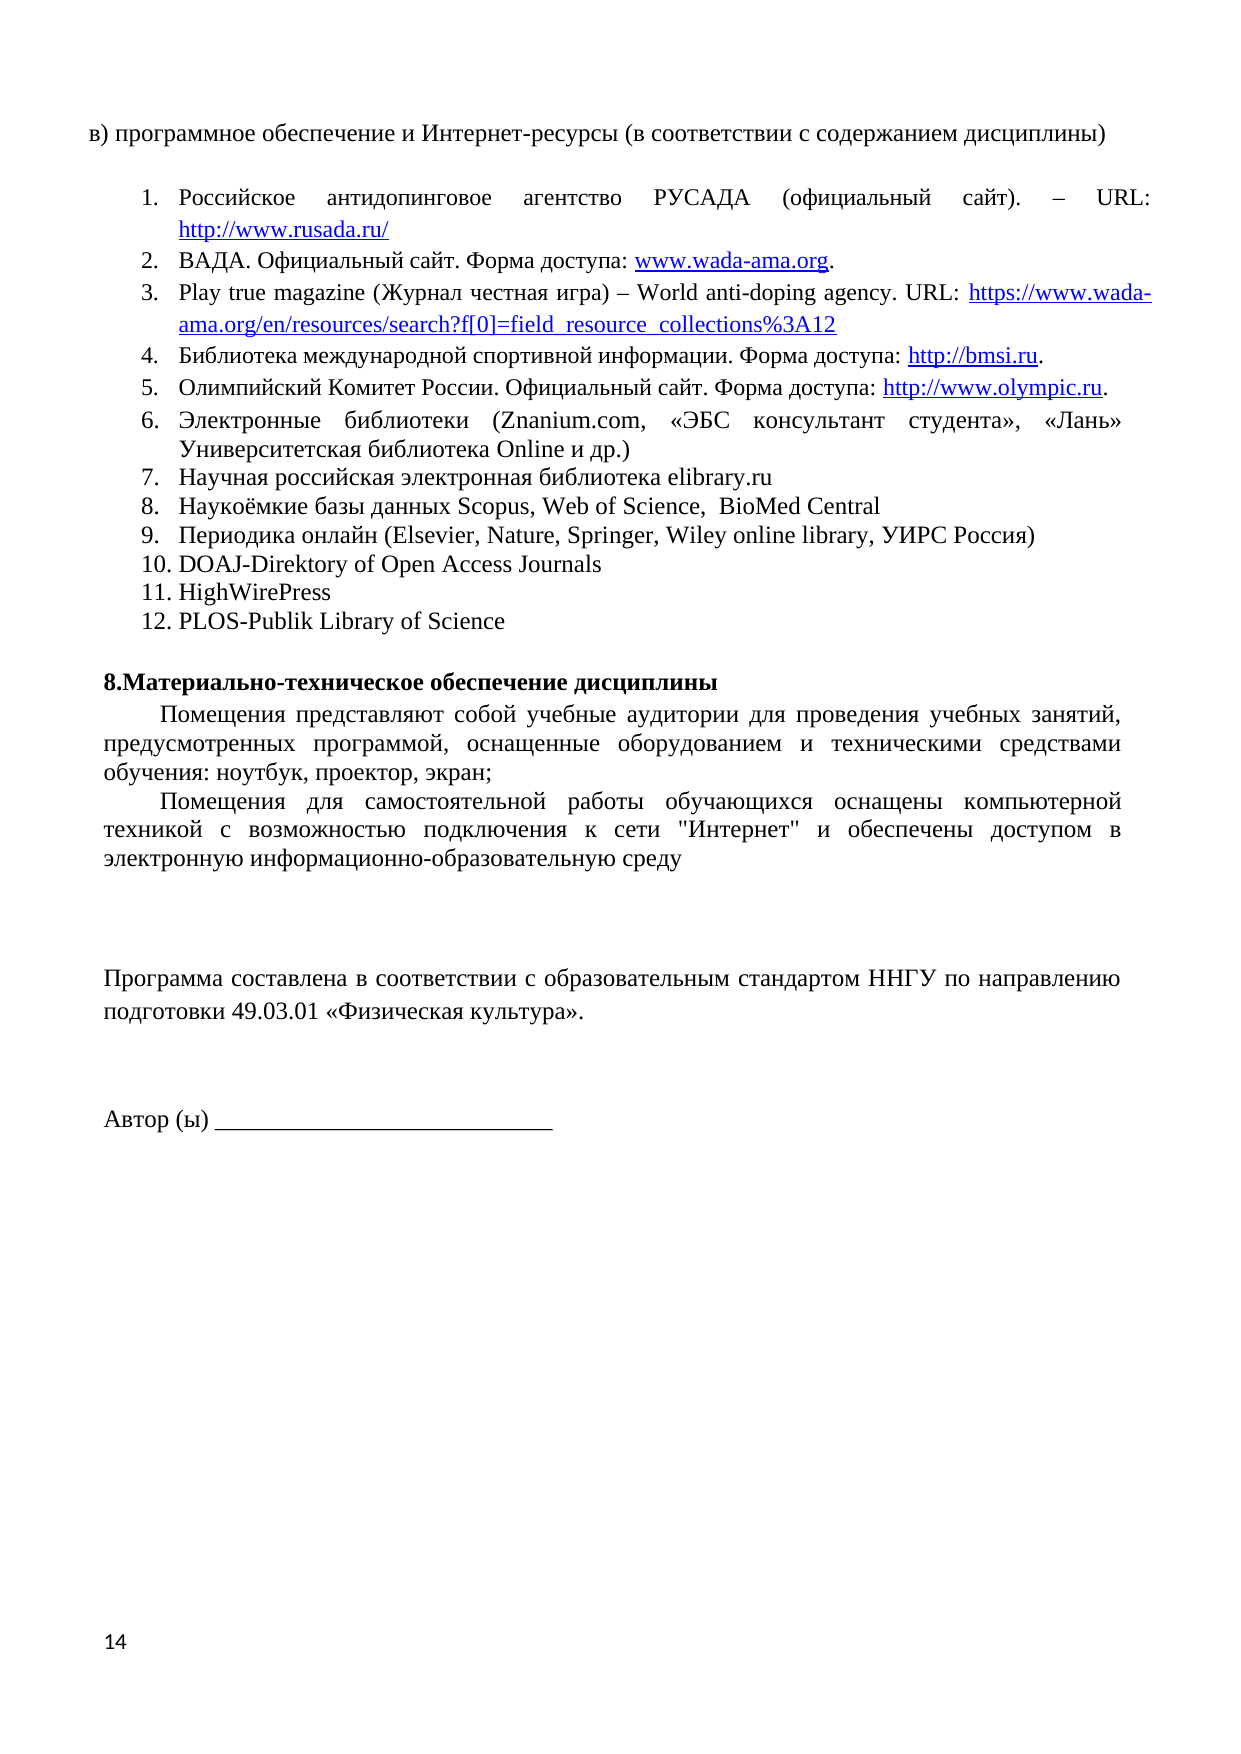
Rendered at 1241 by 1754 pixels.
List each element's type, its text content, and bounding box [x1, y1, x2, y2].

list HighWirePress [141, 577, 1122, 606]
list Play true magazine (Журнал честная игра) – World anti-doping agency. URL: https://www.wada-ama.org/en/resources/search?f[0]=field_resource_collections%3A12 [141, 278, 1152, 337]
list Наукоёмкие базы данных Scopus, Web of Science, BioMed Central [141, 491, 1122, 520]
list DOAJ-Direktory of Open Access Journals [141, 549, 1122, 577]
list Российское антидопинговое агентство РУСАДА (официальный сайт). – URL: http://www.rusada.ru/ [141, 183, 1152, 242]
text в) программное обеспечение и Интернет-ресурсы (в соответствии с содержанием дисциплины) [88, 118, 1152, 147]
text Помещения для самостоятельной работы обучающихся оснащены компьютерной техникой с возможностью подключения к сети "Интернет" и обеспечены доступом в электронную информационно-образовательную среду [103, 786, 1122, 872]
list PLOS-Publik Library of Science [141, 606, 1122, 635]
list Библиотека международной спортивной информации. Форма доступа: http://bmsi.ru. [141, 342, 1122, 369]
text Автор (ы) ___________________________ [103, 1104, 1122, 1133]
text 8.Материально-техническое обеспечение дисциплины [103, 667, 1152, 695]
list Олимпийский Комитет России. Официальный сайт. Форма доступа: http://www.olympic.ru. [141, 373, 1122, 401]
list ВАДА. Официальный сайт. Форма доступа: www.wada-ama.org. [141, 247, 1122, 274]
text Программа составлена в соответствии с образовательным стандартом ННГУ по направлению подготовки 49.03.01 «Физическая культура». [103, 963, 1122, 1025]
text Помещения представляют собой учебные аудитории для проведения учебных занятий, предусмотренных программой, оснащенные оборудованием и техническими средствами обучения: ноутбук, проектор, экран; [103, 699, 1122, 786]
list Электронные библиотеки (Znanium.com, «ЭБС консультант студента», «Лань» Университетская библиотека Online и др.) [141, 405, 1122, 462]
list Научная российская электронная библиотека elibrary.ru [141, 462, 1122, 491]
list Периодика онлайн (Elsevier, Nature, Springer, Wiley online library, УИРС Россия) [141, 520, 1122, 549]
